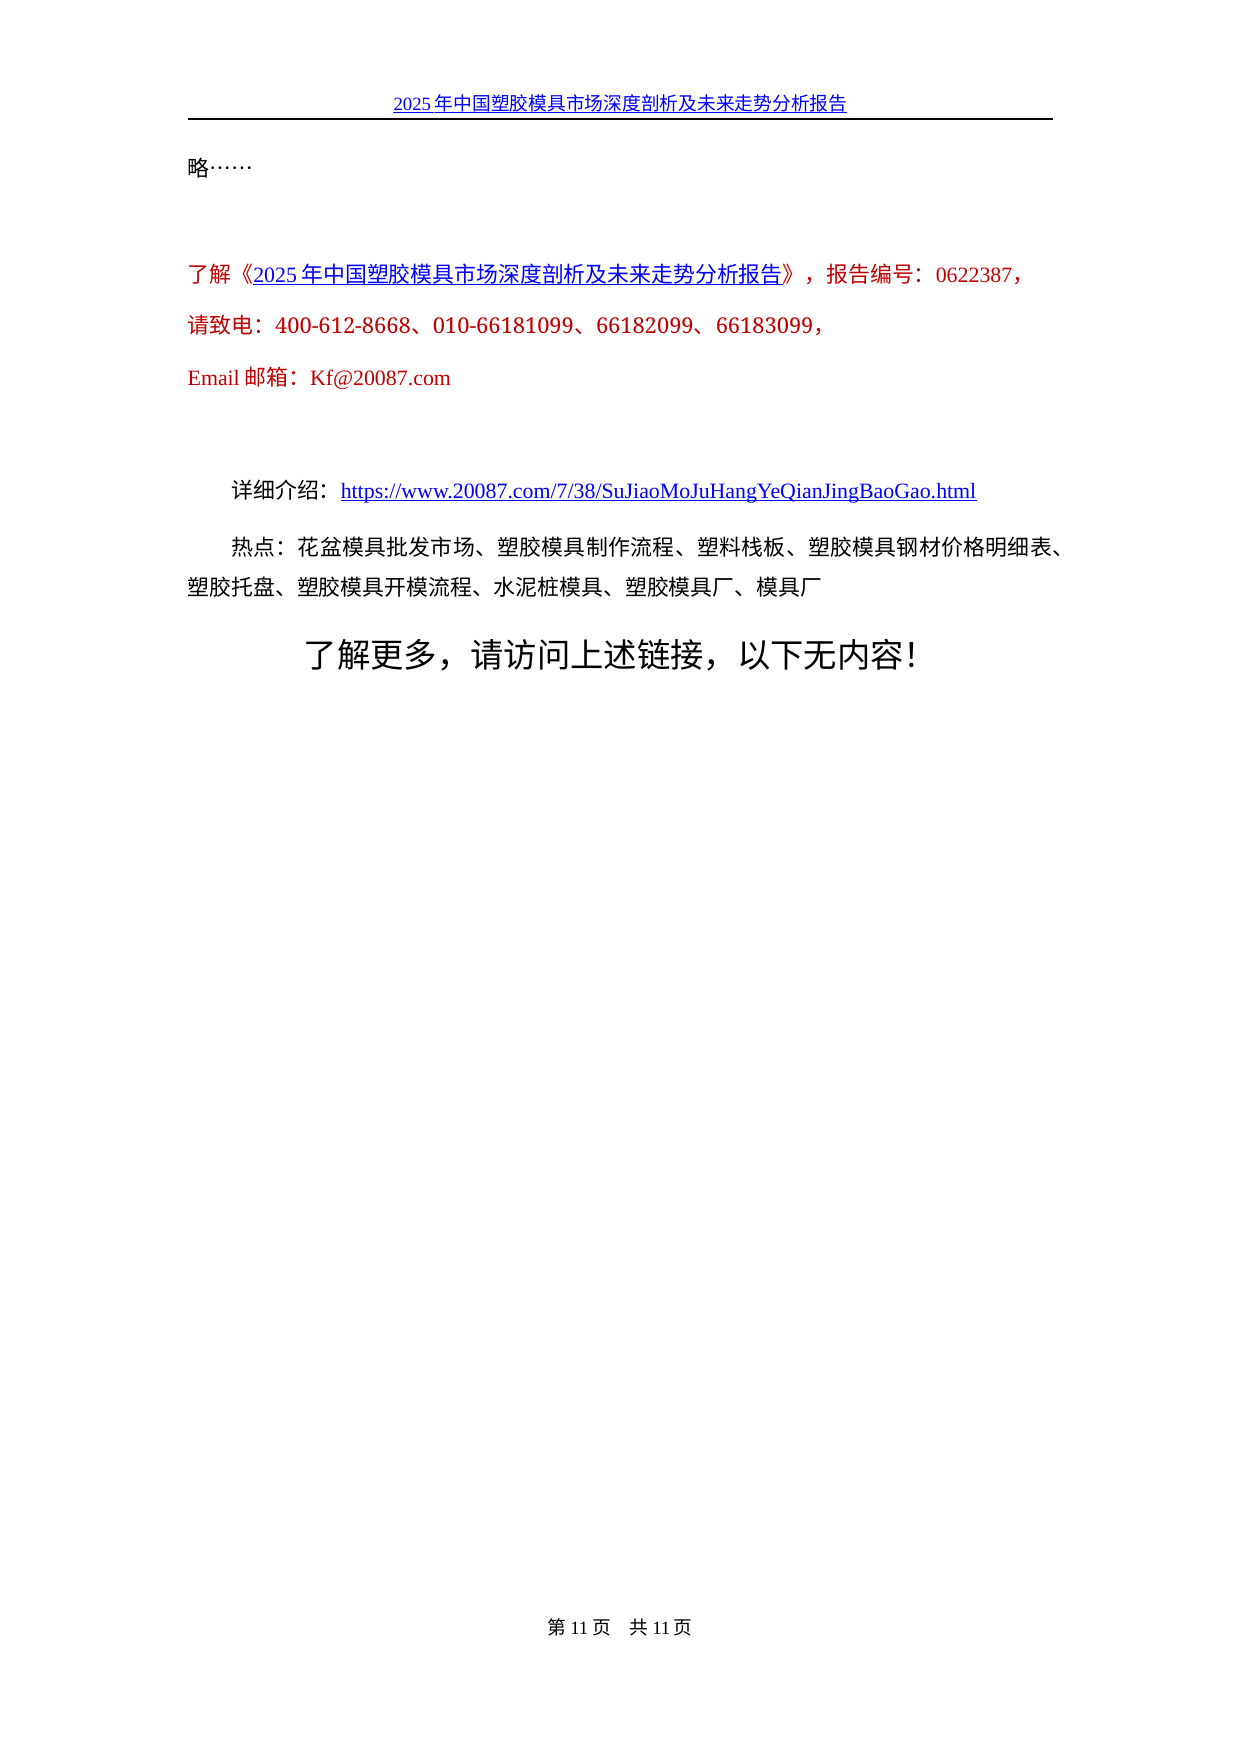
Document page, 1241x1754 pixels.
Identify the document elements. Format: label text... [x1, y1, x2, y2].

text Email邮箱：Kf@20087.com [187, 360, 1053, 392]
text 了解《2025年中国塑胶模具市场深度剖析及未来走势分析报告》，报告编号：0622387， [187, 257, 1053, 289]
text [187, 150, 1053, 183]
title 了解更多，请访问上述链接，以下无内容！ [187, 620, 1053, 685]
text 详细介绍：https://www.20087.com/7/38/SuJiaoMoJuHangYeQianJingBaoGao.html [187, 473, 1053, 505]
text 热点：花盆模具批发市场、塑胶模具制作流程、塑料栈板、塑胶模具钢材价格明细表、塑胶托盘、塑胶模具开模流程、水泥桩模具、塑胶模具厂、模具厂 [187, 529, 1053, 602]
text 请致电：400-612-8668、010-66181099、66182099、66183099， [187, 308, 1053, 341]
